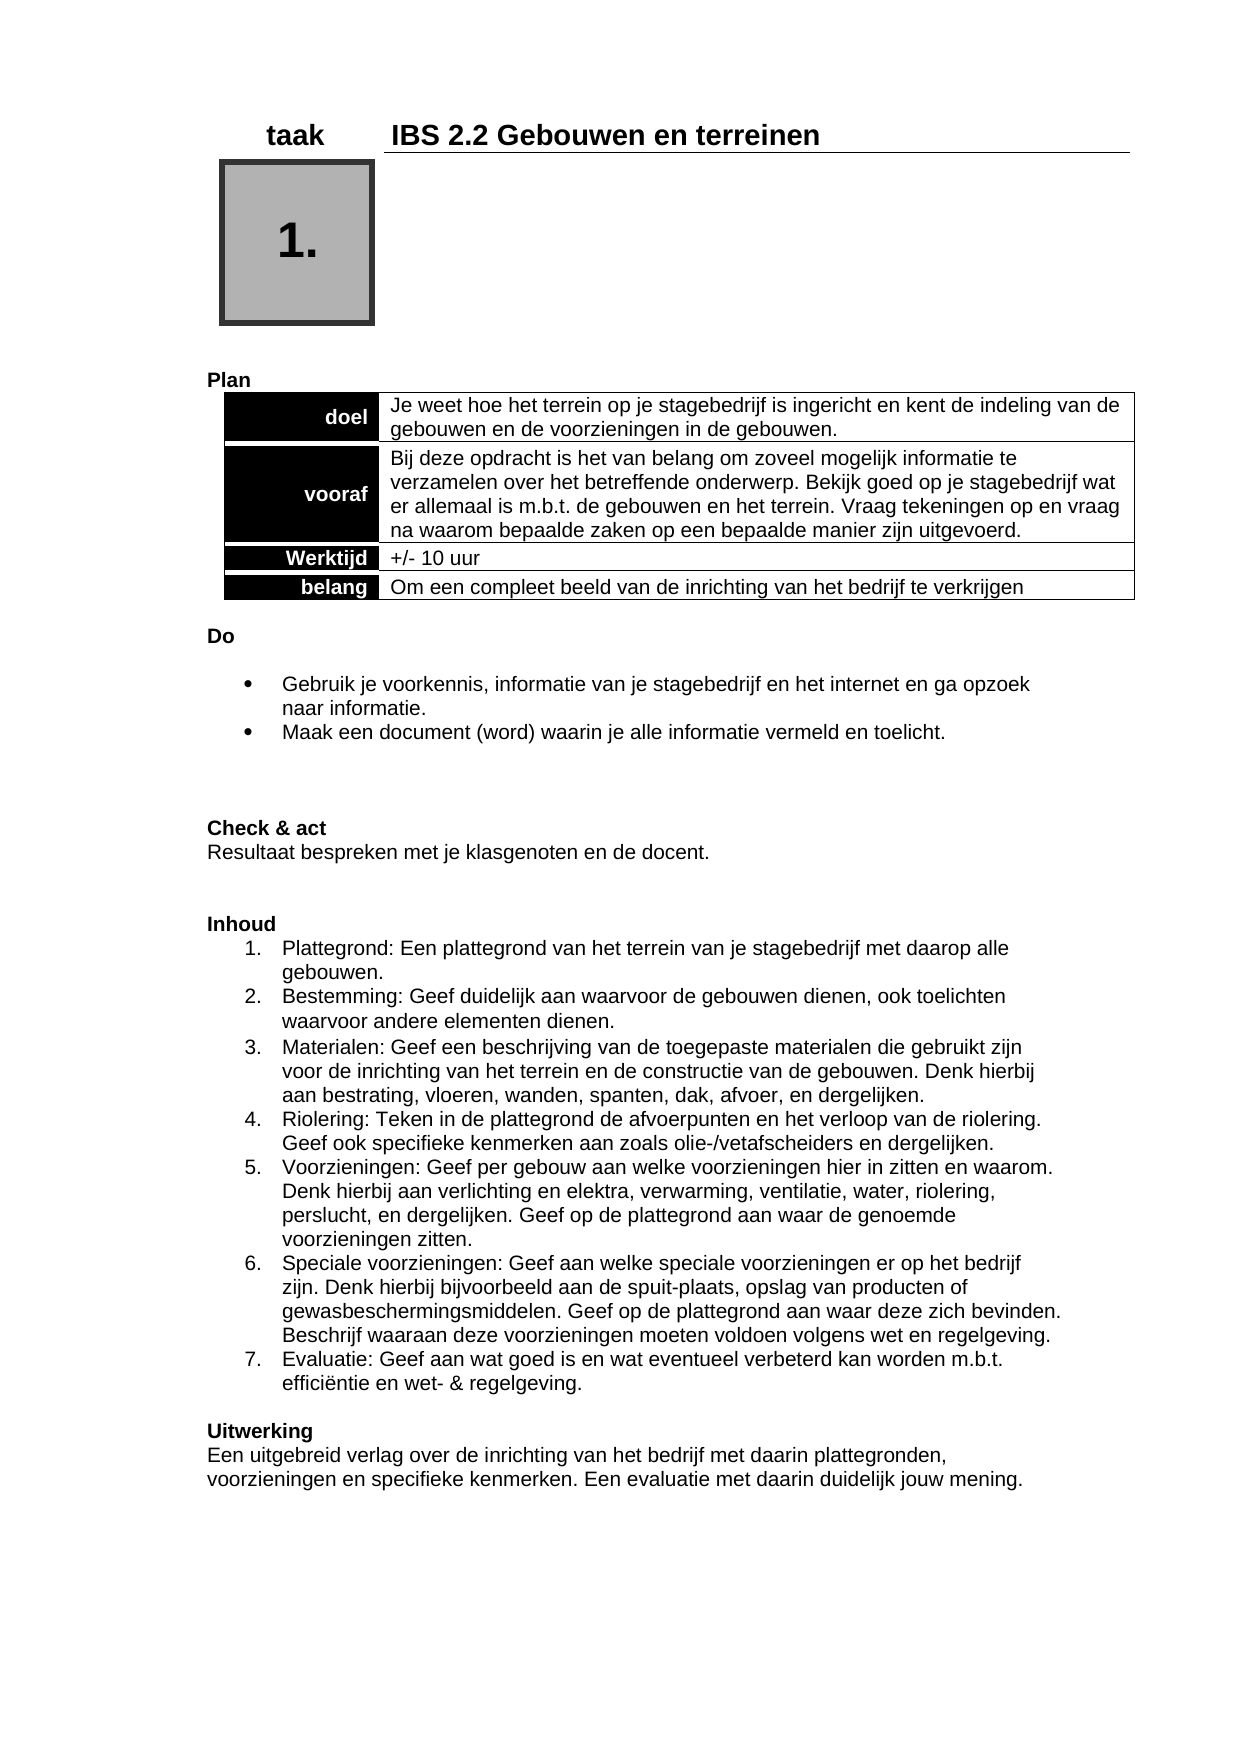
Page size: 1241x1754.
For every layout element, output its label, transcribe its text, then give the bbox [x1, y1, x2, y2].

text Plan [207, 368, 1063, 392]
table_cell +/- 10 uur [379, 543, 1134, 570]
text Uitwerking [207, 1418, 1063, 1442]
table_header IBS 2.2 Gebouwen en terreinen [384, 118, 1129, 152]
list Materialen: Geef een beschrijving van de toegepaste materialen die gebruikt zijn voor de inrichting van het terrein en de constructie van de gebouwen. Denk hierbij aan bestrating, vloeren, wanden, spanten, dak, afvoer, en dergelijken. [244, 1035, 1063, 1107]
table_header doel [225, 393, 379, 441]
table_header taak [207, 118, 384, 152]
list Riolering: Teken in de plattegrond de afvoerpunten en het verloop van de riolering. Geef ook specifieke kenmerken aan zoals olie-/vetafscheiders en dergelijken. [244, 1107, 1063, 1155]
table_cell 1. [207, 152, 1129, 334]
text Check & act [207, 816, 1063, 840]
table_cell Om een compleet beeld van de inrichting van het bedrijf te verkrijgen [379, 571, 1134, 599]
list Voorzieningen: Geef per gebouw aan welke voorzieningen hier in zitten en waarom. Denk hierbij aan verlichting en elektra, verwarming, ventilatie, water, riolering, perslucht, en dergelijken. Geef op de plattegrond aan waar de genoemde voorzieningen zitten. [244, 1155, 1063, 1251]
table_cell vooraf [225, 446, 379, 542]
text Een uitgebreid verlag over de inrichting van het bedrijf met daarin plattegronden, voorzieningen en specifieke kenmerken. Een evaluatie met daarin duidelijk jouw mening. [207, 1442, 1063, 1490]
table_cell Werktijd [225, 546, 379, 570]
text Inhoud [207, 912, 1063, 936]
table_cell belang [225, 575, 379, 599]
list Gebruik je voorkennis, informatie van je stagebedrijf en het internet en ga opzoek naar informatie. [244, 672, 1063, 720]
list Speciale voorzieningen: Geef aan welke speciale voorzieningen er op het bedrijf zijn. Denk hierbij bijvoorbeeld aan de spuit-plaats, opslag van producten of gewasbeschermingsmiddelen. Geef op de plattegrond aan waar deze zich bevinden. Beschrijf waaraan deze voorzieningen moeten voldoen volgens wet en regelgeving. [244, 1251, 1063, 1347]
table_cell Bij deze opdracht is het van belang om zoveel mogelijk informatie te verzamelen over het betreffende onderwerp. Bekijk goed op je stagebedrijf wat er allemaal is m.b.t. de gebouwen en het terrein. Vraag tekeningen op en vraag na waarom bepaalde zaken op een bepaalde manier zijn uitgevoerd. [379, 442, 1134, 542]
table_header Je weet hoe het terrein op je stagebedrijf is ingericht en kent de indeling van de gebouwen en de voorzieningen in de gebouwen. [379, 393, 1134, 441]
text Do [207, 624, 1063, 648]
text Resultaat bespreken met je klasgenoten en de docent. [207, 840, 1063, 864]
list Maak een document (word) waarin je alle informatie vermeld en toelicht. [244, 720, 1063, 744]
list Plattegrond: Een plattegrond van het terrein van je stagebedrijf met daarop alle gebouwen. [244, 936, 1063, 983]
list Bestemming: Geef duidelijk aan waarvoor de gebouwen dienen, ook toelichten waarvoor andere elementen dienen. [244, 983, 1063, 1033]
list Evaluatie: Geef aan wat goed is en wat eventueel verbeterd kan worden m.b.t. efficiëntie en wet- & regelgeving. [244, 1347, 1063, 1394]
